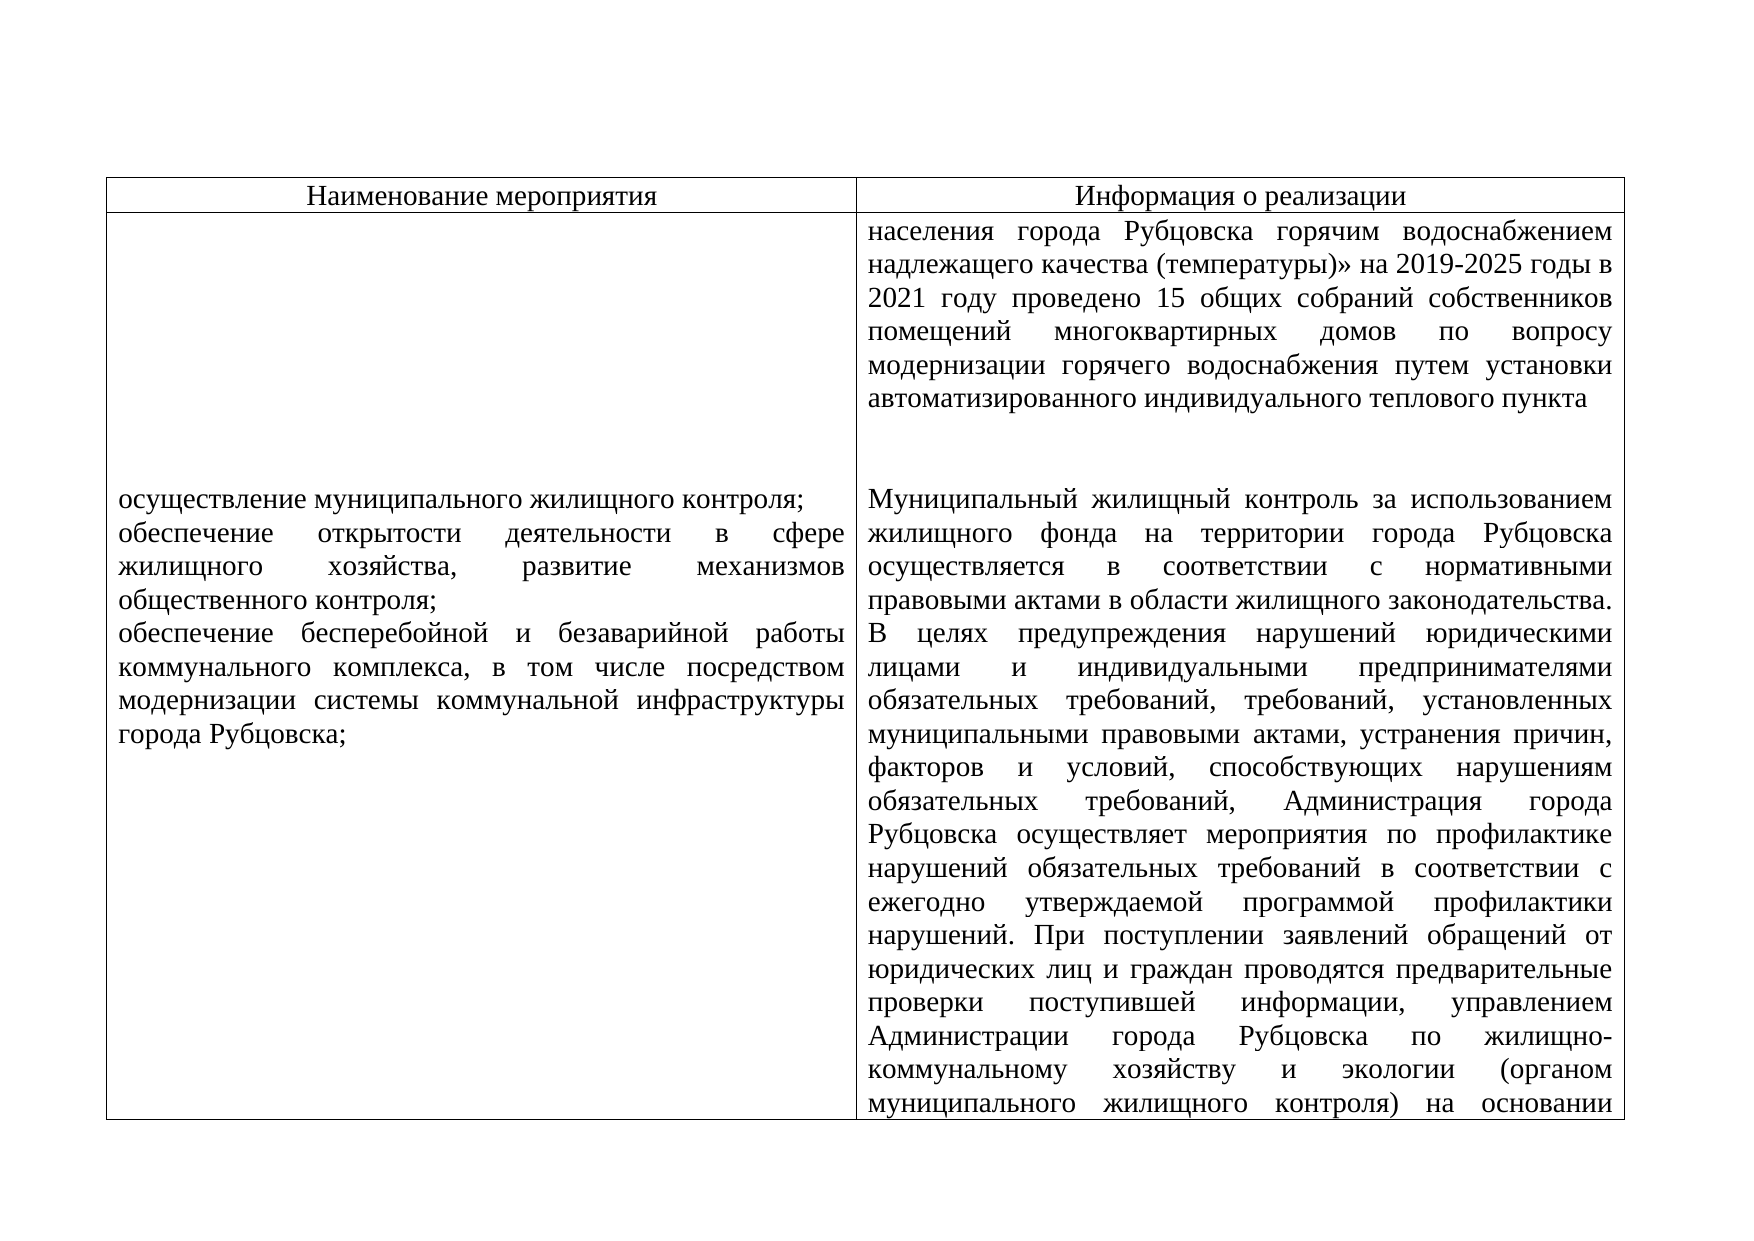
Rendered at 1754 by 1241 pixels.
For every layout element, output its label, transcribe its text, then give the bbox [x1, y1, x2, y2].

table_header Наименование мероприятия [107, 178, 856, 212]
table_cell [857, 213, 1624, 1118]
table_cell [107, 213, 856, 1118]
table_header Информация о реализации [857, 178, 1624, 212]
